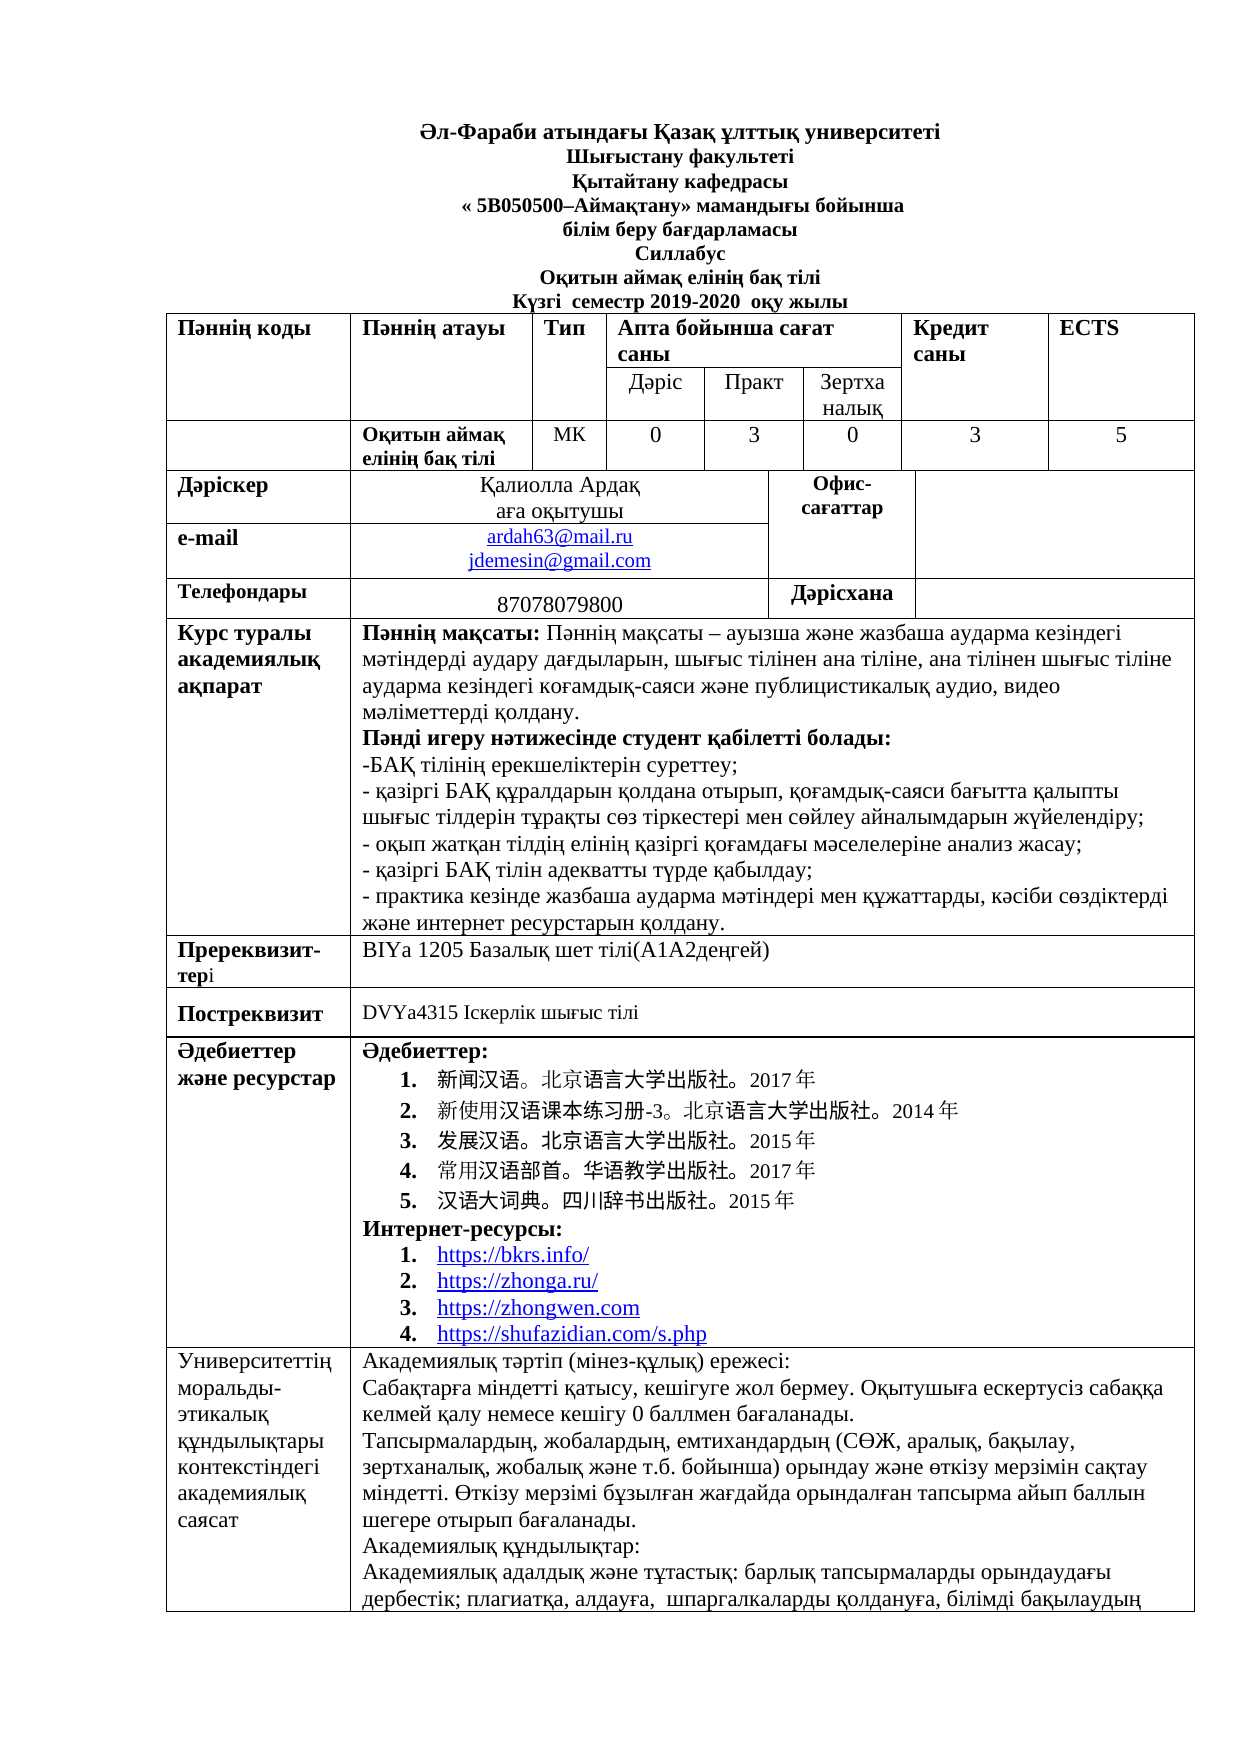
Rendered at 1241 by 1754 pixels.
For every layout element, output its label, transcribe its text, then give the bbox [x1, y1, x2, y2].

table_cell 0 [804, 421, 901, 469]
table_cell e-mail [167, 524, 350, 578]
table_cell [351, 1348, 1194, 1611]
table_cell Телефондары [167, 579, 350, 618]
table_cell Апта бойынша сағат саны [607, 314, 901, 367]
table_cell ardah63@mail.ru jdemesin@gmail.com [351, 524, 768, 578]
table_cell Пререквизит- тері [167, 936, 350, 987]
table_cell Әдебиеттер: 新闻汉语。北京语言大学出版社。2017年 新使用汉语课本练习册-3。北京语言大学出版社。2014年 发展汉语。北京语言大学出版社。2015年 常用汉语部首。华语教学出版社。2017年 汉语大词典。四川辞书出版社。2015年 Интернет-ресурсы: https://bkrs.info/ https://zhonga.ru/ https://zhongwen.com https://shufazidian.com/s.php [351, 1038, 1194, 1347]
table_cell Кредит саны [902, 314, 1048, 420]
table_cell Қалиолла Ардақ аға оқытушы [351, 471, 768, 523]
table_cell Тип [533, 314, 606, 420]
table_cell 87078079800 [351, 579, 768, 618]
table_cell Офис-сағаттар [769, 471, 915, 578]
table_cell [167, 421, 350, 469]
table_cell [916, 471, 1194, 578]
table_cell MК [533, 421, 606, 469]
table_cell Дәріскер [167, 471, 350, 523]
table_cell Пәннің мақсаты: Пәннің мақсаты – ауызша және жазбаша аударма кезіндегі мәтіндерді аудару дағдыларын, шығыс тілінен ана тіліне, ана тілінен шығыс тіліне аударма кезіндегі коғамдық-саяси және публицистикалық аудио, видео мәліметтерді қолдану. Пәнді игеру нәтижесінде студент қабілетті болады: -БАҚ тілінің ерекшеліктерін суреттеу; - қазіргі БАҚ құралдарын қолдана отырып, қоғамдық-саяси бағытта қалыпты шығыс тілдерін тұрақты сөз тіркестері мен сөйлеу айналымдарын жүйелендіру; - оқып жатқан тілдің елінің қазіргі қоғамдағы мәселелеріне анализ жасау; - қазіргі БАҚ тілін адекватты түрде қабылдау; - практика кезінде жазбаша аударма мәтіндері мен құжаттарды, кәсіби сөздіктерді және интернет ресурстарын қолдану. [351, 619, 1194, 935]
table_cell Пәннің атауы [351, 314, 532, 420]
table_cell Зертханалық [804, 368, 901, 420]
table_cell 3 [705, 421, 803, 469]
table_cell Дәріс [607, 368, 704, 420]
table_cell Оқитын аймақ елінің бақ тілі [351, 421, 532, 469]
table_cell Әдебиеттер және ресурстар [167, 1038, 350, 1347]
table_cell BIYa 1205 Базалық шет тілі(A1A2деңгей) [351, 936, 1194, 987]
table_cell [167, 1348, 350, 1611]
table_cell ECTS [1049, 314, 1194, 420]
table_cell Постреквизит [167, 988, 350, 1036]
table_cell DVYa4315 Іскерлік шығыс тілі [351, 988, 1194, 1036]
table_cell Дәрісхана [769, 579, 915, 618]
table_cell Курс туралы академиялық ақпарат [167, 619, 350, 935]
table_cell 5 [1049, 421, 1194, 469]
table_cell 3 [902, 421, 1048, 469]
table_header Әл-Фараби атындағы Қазақ ұлттық университеті Шығыстану факультеті Қытайтану кафедрасы « 5B050500–Аймақтану» мамандығы бойынша білім беру бағдарламасы Силлабус Оқитын аймақ елінің бақ тілі Күзгі семестр 2019-2020 оқу жылы [166, 118, 1194, 313]
table_cell [916, 579, 1194, 618]
table_cell Пәннің коды [167, 314, 350, 420]
table_cell 0 [607, 421, 704, 469]
table_cell Практ [705, 368, 803, 420]
